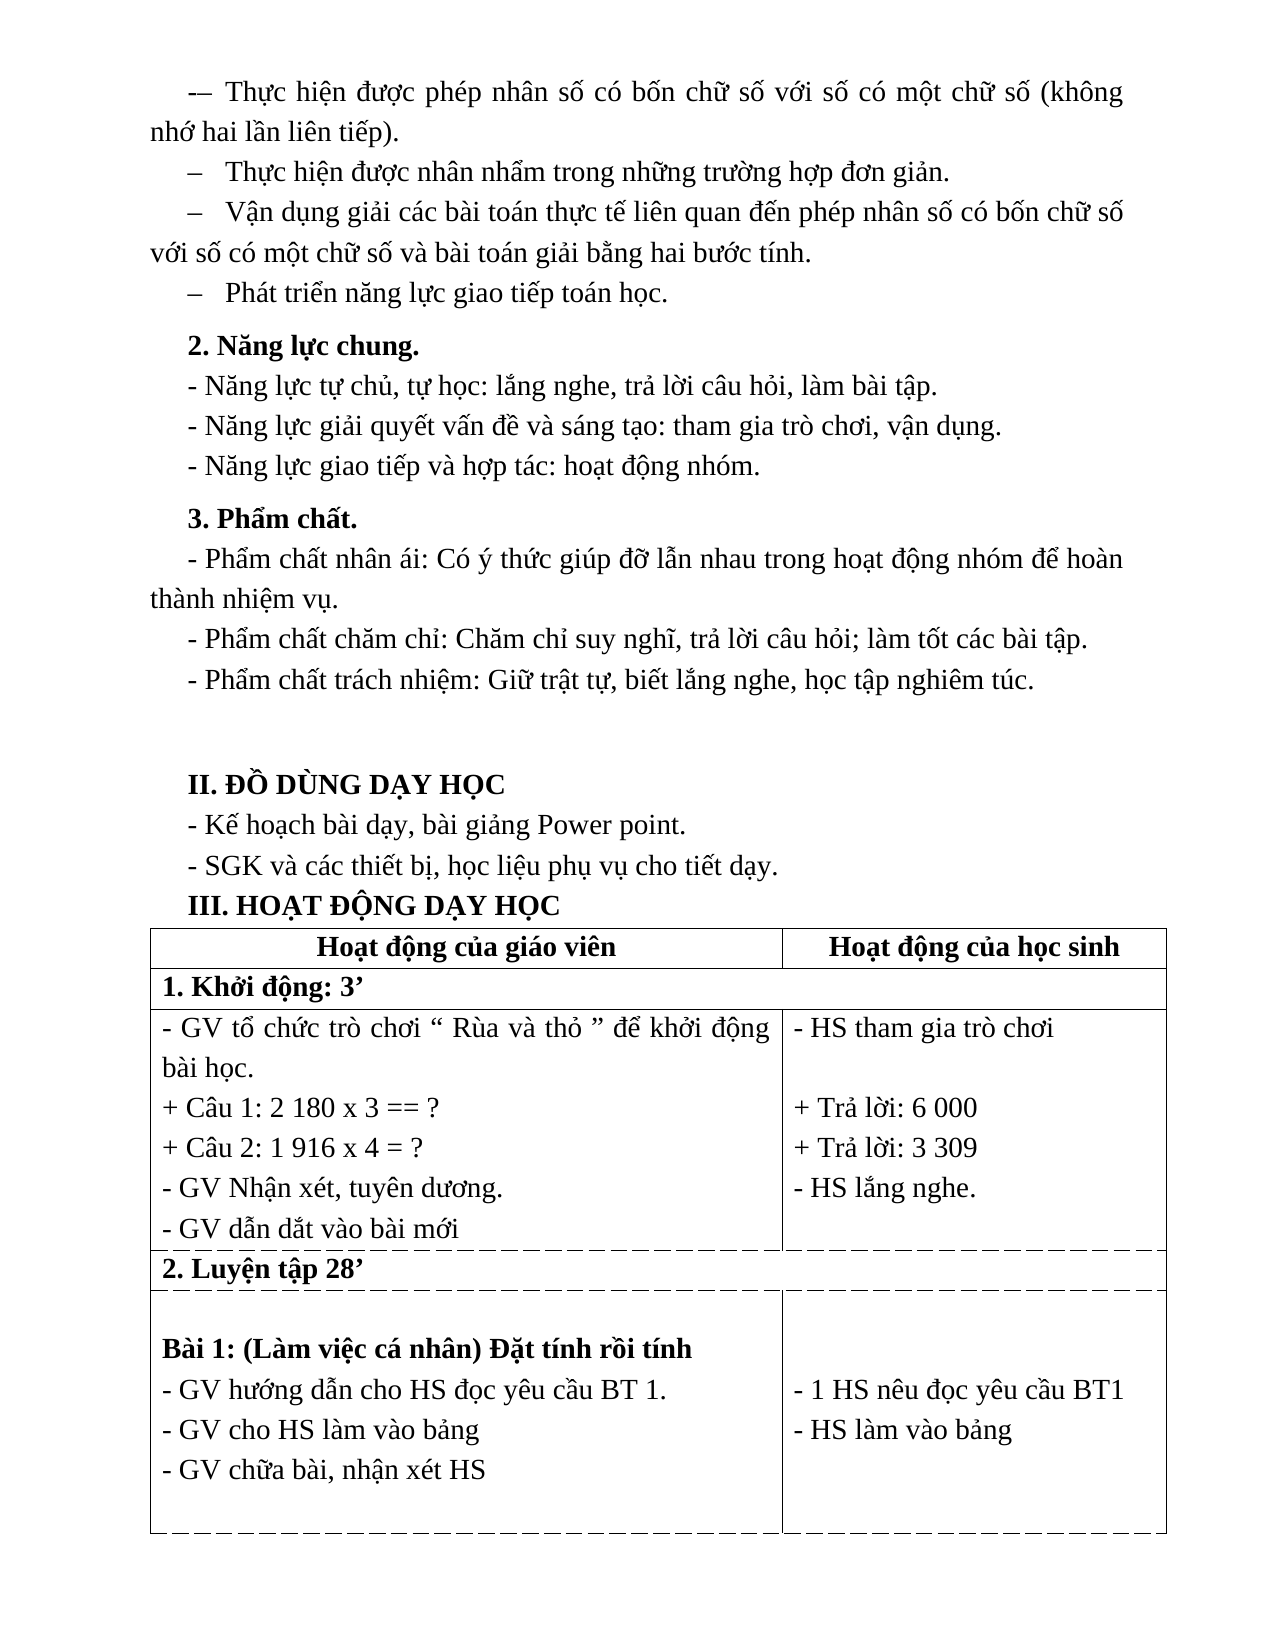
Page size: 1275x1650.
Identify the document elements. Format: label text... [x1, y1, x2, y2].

table_cell 1. Khởi động: 3’ [151, 969, 1166, 1009]
text - Kế hoạch bài dạy, bài giảng Power point. [150, 807, 1125, 841]
text - Năng lực giải quyết vấn đề và sáng tạo: tham gia trò chơi, vận dụng. [150, 408, 1125, 442]
text - SGK và các thiết bị, học liệu phụ vụ cho tiết dạy. [150, 848, 1125, 881]
text II. ĐỒ DÙNG DẠY HỌC [150, 767, 1125, 801]
text - Phẩm chất trách nhiệm: Giữ trật tự, biết lắng nghe, học tập nghiêm túc. [150, 662, 1125, 695]
text – Phát triển năng lực giao tiếp toán học. [150, 275, 1125, 308]
text - Năng lực giao tiếp và hợp tác: hoạt động nhóm. [150, 448, 1125, 482]
text - Năng lực tự chủ, tự học: lắng nghe, trả lời câu hỏi, làm bài tập. [150, 368, 1125, 401]
table_cell - HS tham gia trò chơi + Trả lời: 6 000 + Trả lời: 3 309 - HS lắng nghe. [783, 1010, 1166, 1250]
text -– Thực hiện được phép nhân số có bốn chữ số với số có một chữ số (không nhớ hai lần liên tiếp). [150, 74, 1125, 148]
text III. HOẠT ĐỘNG DẠY HỌC [150, 888, 1125, 921]
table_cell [783, 1290, 1166, 1533]
text - Phẩm chất nhân ái: Có ý thức giúp đỡ lẫn nhau trong hoạt động nhóm để hoàn thành nhiệm vụ. [150, 541, 1125, 615]
table_header Hoạt động của giáo viên [151, 929, 782, 968]
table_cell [151, 1290, 782, 1533]
table_cell - GV tổ chức trò chơi “ Rùa và thỏ ” để khởi động bài học. + Câu 1: 2 180 x 3 == ? + Câu 2: 1 916 x 4 = ? - GV Nhận xét, tuyên dương. - GV dẫn dắt vào bài mới [151, 1010, 782, 1250]
table_cell 2. Luyện tập 28’ [151, 1250, 1166, 1290]
text – Vận dụng giải các bài toán thực tế liên quan đến phép nhân số có bốn chữ số với số có một chữ số và bài toán giải bằng hai bước tính. [150, 194, 1125, 268]
table_header Hoạt động của học sinh [783, 929, 1166, 968]
text 2. Năng lực chung. [150, 328, 1125, 361]
text 3. Phẩm chất. [150, 501, 1125, 534]
text – Thực hiện được nhân nhẩm trong những trường hợp đơn giản. [150, 154, 1125, 188]
text - Phẩm chất chăm chỉ: Chăm chỉ suy nghĩ, trả lời câu hỏi; làm tốt các bài tập. [150, 622, 1125, 655]
